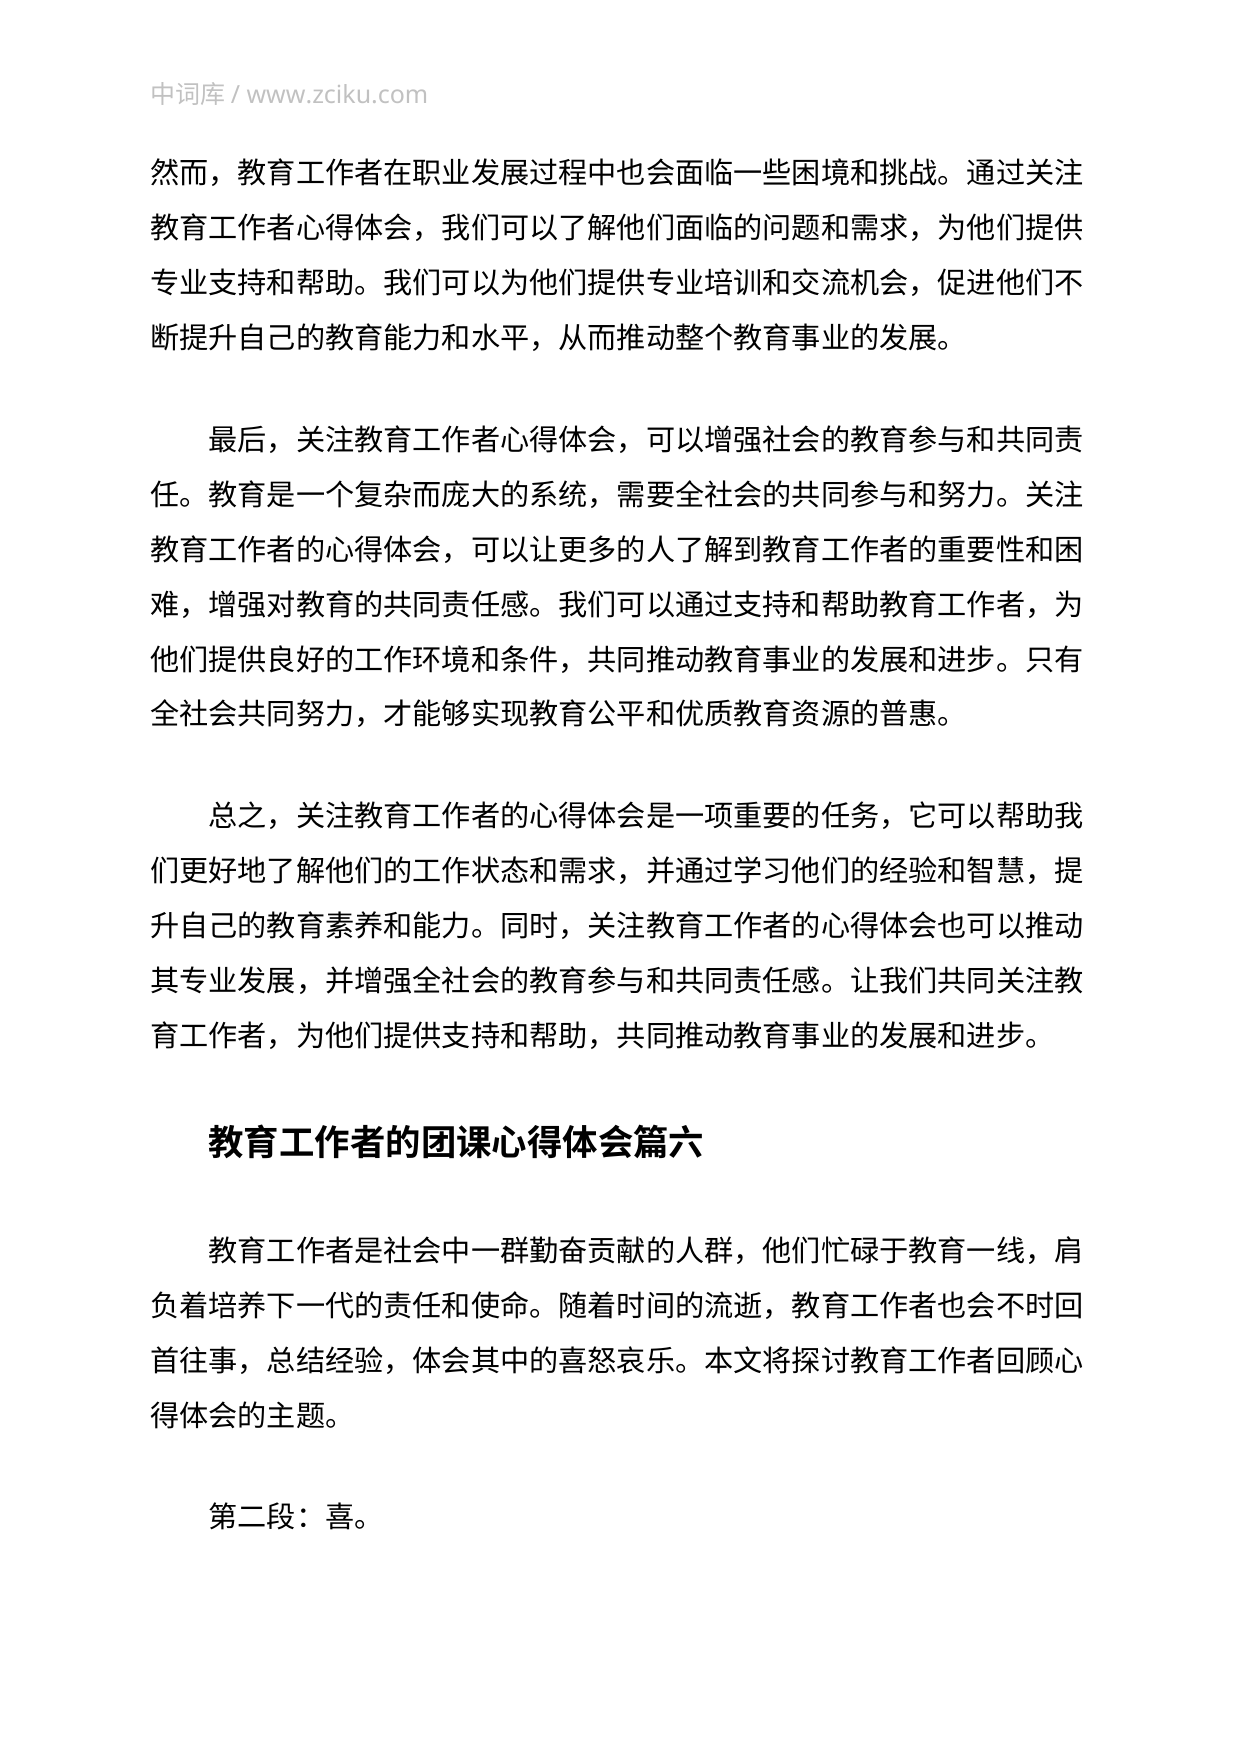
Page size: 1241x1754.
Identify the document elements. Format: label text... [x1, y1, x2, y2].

text 总之，关注教育工作者的心得体会是一项重要的任务，它可以帮助我们更好地了解他们的工作状态和需求，并通过学习他们的经验和智慧，提升自己的教育素养和能力。同时，关注教育工作者的心得体会也可以推动其专业发展，并增强全社会的教育参与和共同责任感。让我们共同关注教育工作者，为他们提供支持和帮助，共同推动教育事业的发展和进步。 [150, 793, 1090, 1054]
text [150, 150, 1090, 357]
text 最后，关注教育工作者心得体会，可以增强社会的教育参与和共同责任。教育是一个复杂而庞大的系统，需要全社会的共同参与和努力。关注教育工作者的心得体会，可以让更多的人了解到教育工作者的重要性和困难，增强对教育的共同责任感。我们可以通过支持和帮助教育工作者，为他们提供良好的工作环境和条件，共同推动教育事业的发展和进步。只有全社会共同努力，才能够实现教育公平和优质教育资源的普惠。 [150, 416, 1090, 733]
text 教育工作者的团课心得体会篇六 [150, 1114, 1090, 1165]
text 第二段：喜。 [150, 1494, 1090, 1536]
text 教育工作者是社会中一群勤奋贡献的人群，他们忙碌于教育一线，肩负着培养下一代的责任和使命。随着时间的流逝，教育工作者也会不时回首往事，总结经验，体会其中的喜怒哀乐。本文将探讨教育工作者回顾心得体会的主题。 [150, 1227, 1090, 1434]
